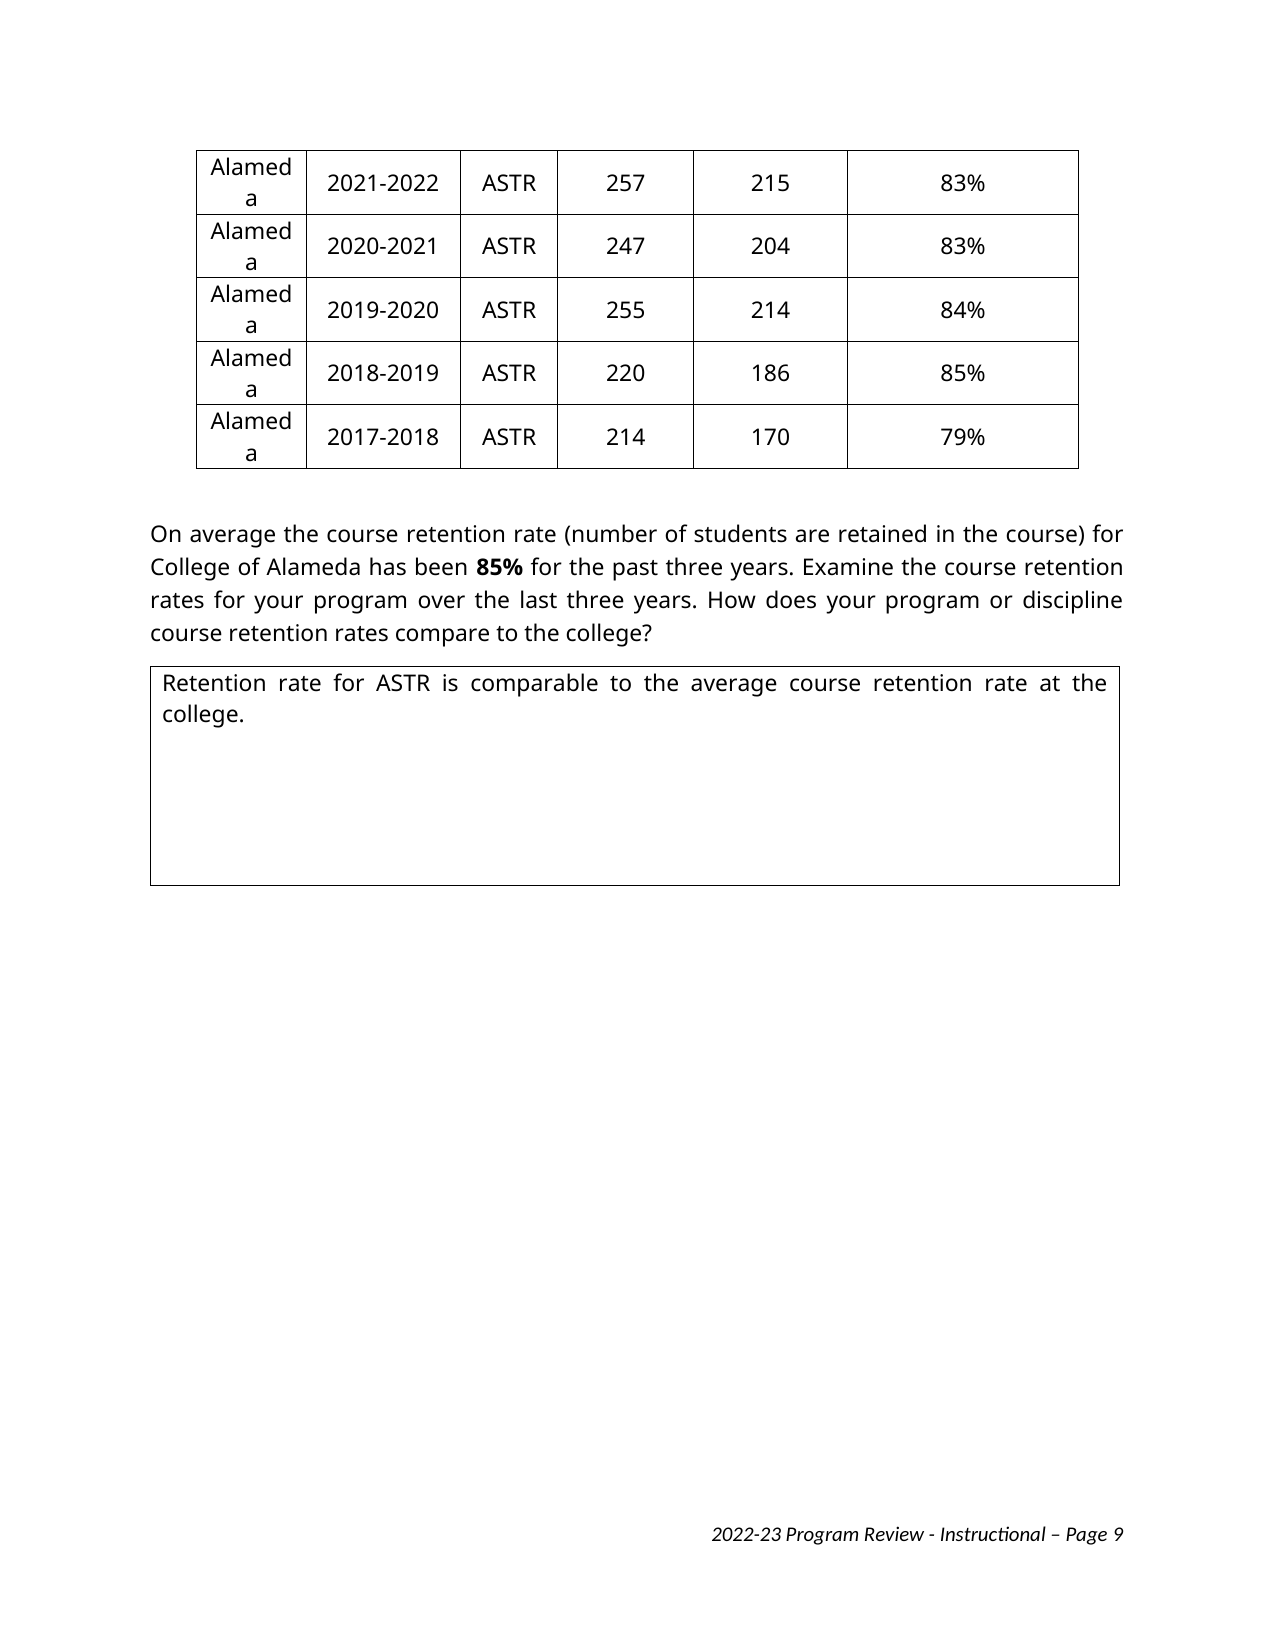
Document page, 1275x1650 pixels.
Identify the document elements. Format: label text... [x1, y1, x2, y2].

table_cell 2020-2021 [307, 215, 460, 277]
table_cell ASTR [461, 278, 557, 341]
table_cell Alameda [197, 405, 306, 468]
table_cell 84% [848, 278, 1078, 341]
table_cell ASTR [461, 215, 557, 277]
table_header Retention rate for ASTR is comparable to the average course retention rate at the college. [151, 667, 1119, 885]
table_cell Alameda [197, 215, 306, 277]
table_cell 79% [848, 405, 1078, 468]
table_cell 204 [694, 215, 847, 277]
table_cell Alameda [197, 278, 306, 341]
table_cell 220 [558, 342, 693, 404]
table_cell 85% [848, 342, 1078, 404]
table_cell Alameda [197, 151, 306, 213]
table_cell 2019-2020 [307, 278, 460, 341]
table_cell 186 [694, 342, 847, 404]
table_cell Alameda [197, 342, 306, 404]
table_cell 170 [694, 405, 847, 468]
table_cell 2021-2022 [307, 151, 460, 213]
text On average the course retention rate (number of students are retained in the course) for College of Alameda has been 85% for the past three years. Examine the course retention rates for your program over the last three years. How does your program or discipline course retention rates compare to the college? [150, 518, 1125, 648]
table_cell 247 [558, 215, 693, 277]
table_cell 214 [558, 405, 693, 468]
table_cell 83% [848, 215, 1078, 277]
table_cell ASTR [461, 342, 557, 404]
table_cell ASTR [461, 151, 557, 213]
table_cell 255 [558, 278, 693, 341]
table_cell 2018-2019 [307, 342, 460, 404]
table_cell 2017-2018 [307, 405, 460, 468]
table_cell 215 [694, 151, 847, 213]
table_cell ASTR [461, 405, 557, 468]
table_cell 257 [558, 151, 693, 213]
table_cell 83% [848, 151, 1078, 213]
table_cell 214 [694, 278, 847, 341]
